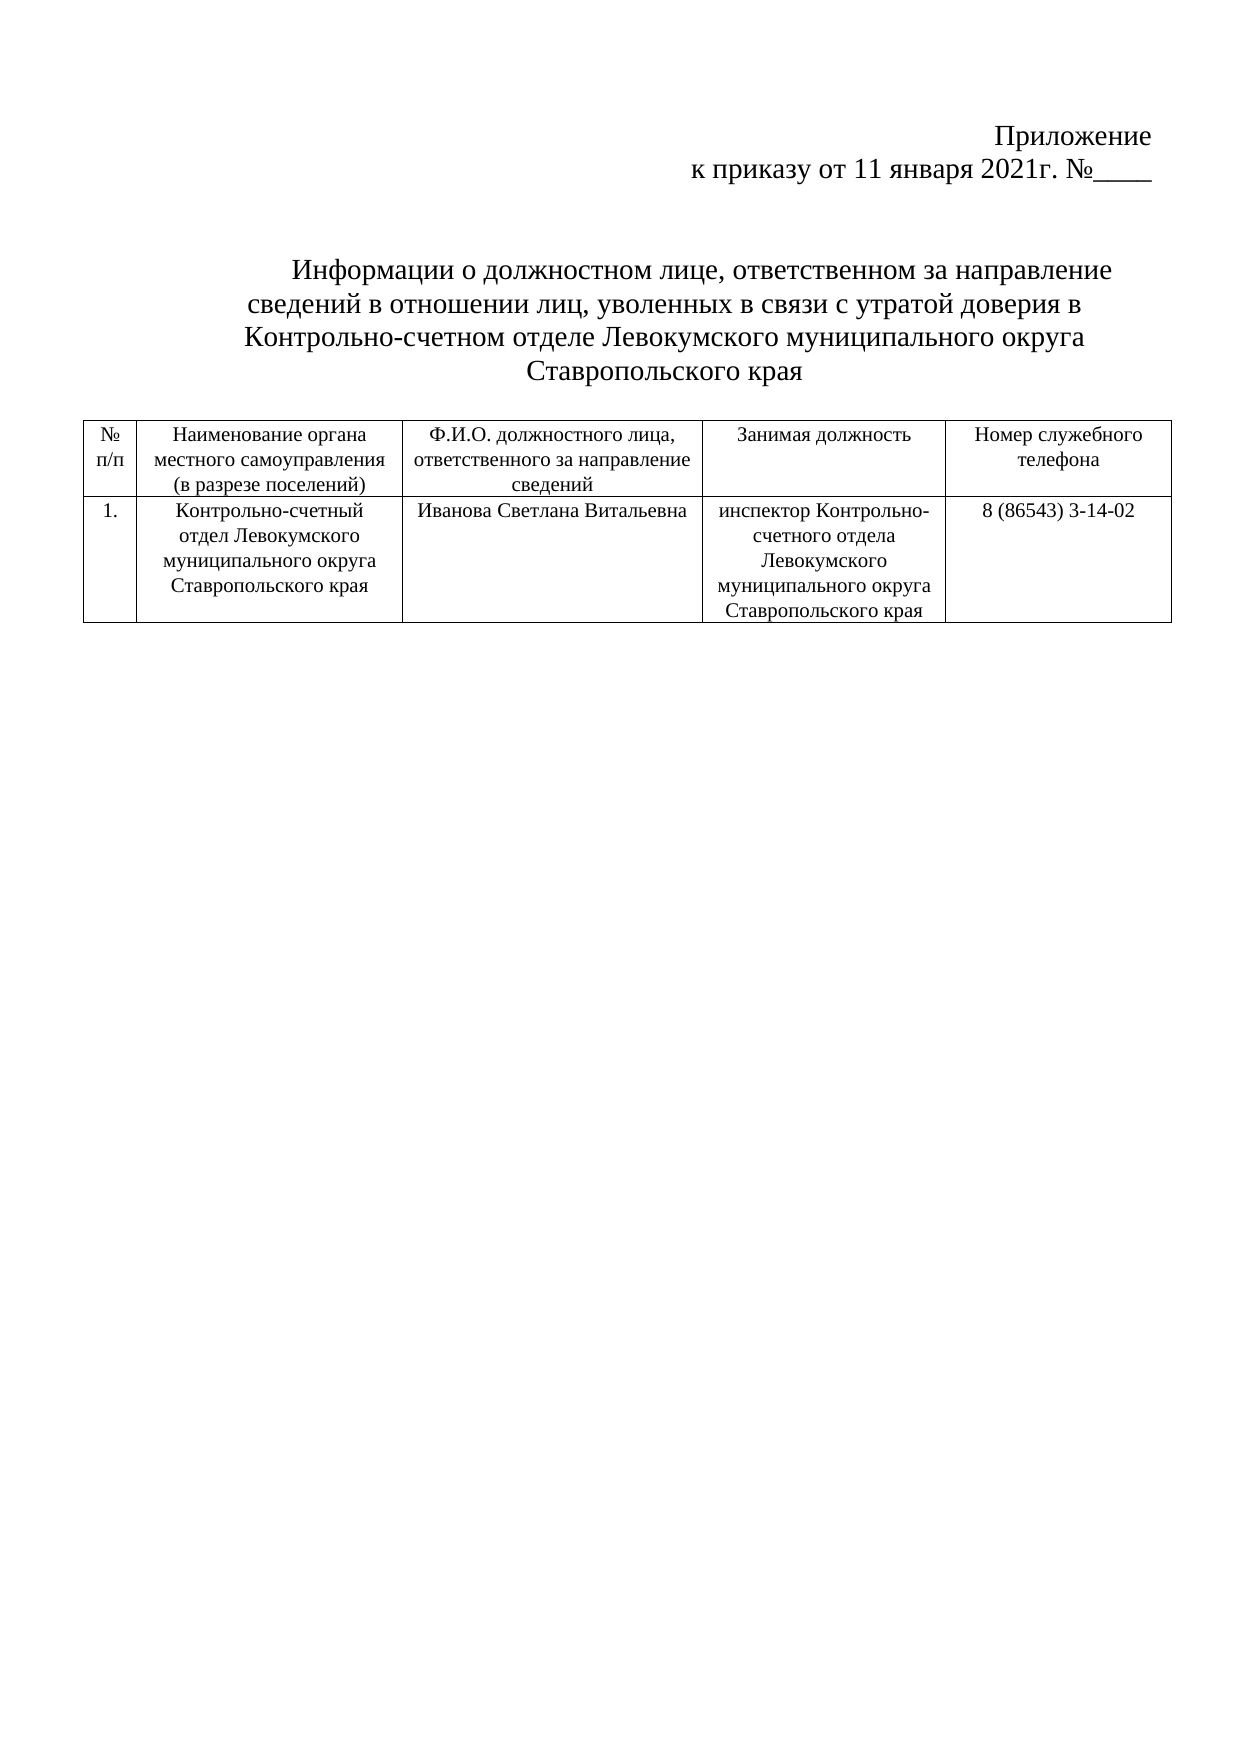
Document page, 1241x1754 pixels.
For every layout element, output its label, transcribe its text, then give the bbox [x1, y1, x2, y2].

text Информации о должностном лице, ответственном за направление сведений в отношении лиц, уволенных в связи с утратой доверия в Контрольно-счетном отделе Левокумского муниципального округа Ставропольского края [177, 252, 1152, 386]
table_header Наименование органа местного самоуправления (в разрезе поселений) [137, 421, 402, 496]
table_cell инспектор Контрольно-счетного отдела Левокумского муниципального округа Ставропольского края [703, 497, 945, 622]
table_cell 1. [84, 497, 136, 622]
table_cell 8 (86543) 3-14-02 [946, 497, 1171, 622]
table_header Номер служебного телефона [946, 421, 1171, 496]
text Приложение [177, 118, 1152, 152]
table_cell Иванова Светлана Витальевна [403, 497, 702, 622]
table_header Занимая должность [703, 421, 945, 496]
table_cell Контрольно-счетный отдел Левокумского муниципального округа Ставропольского края [137, 497, 402, 622]
text к приказу от 11 января 2021г. №____ [177, 152, 1152, 185]
table_header Ф.И.О. должностного лица, ответственного за направление сведений [403, 421, 702, 496]
table_header № п/п [84, 421, 136, 496]
